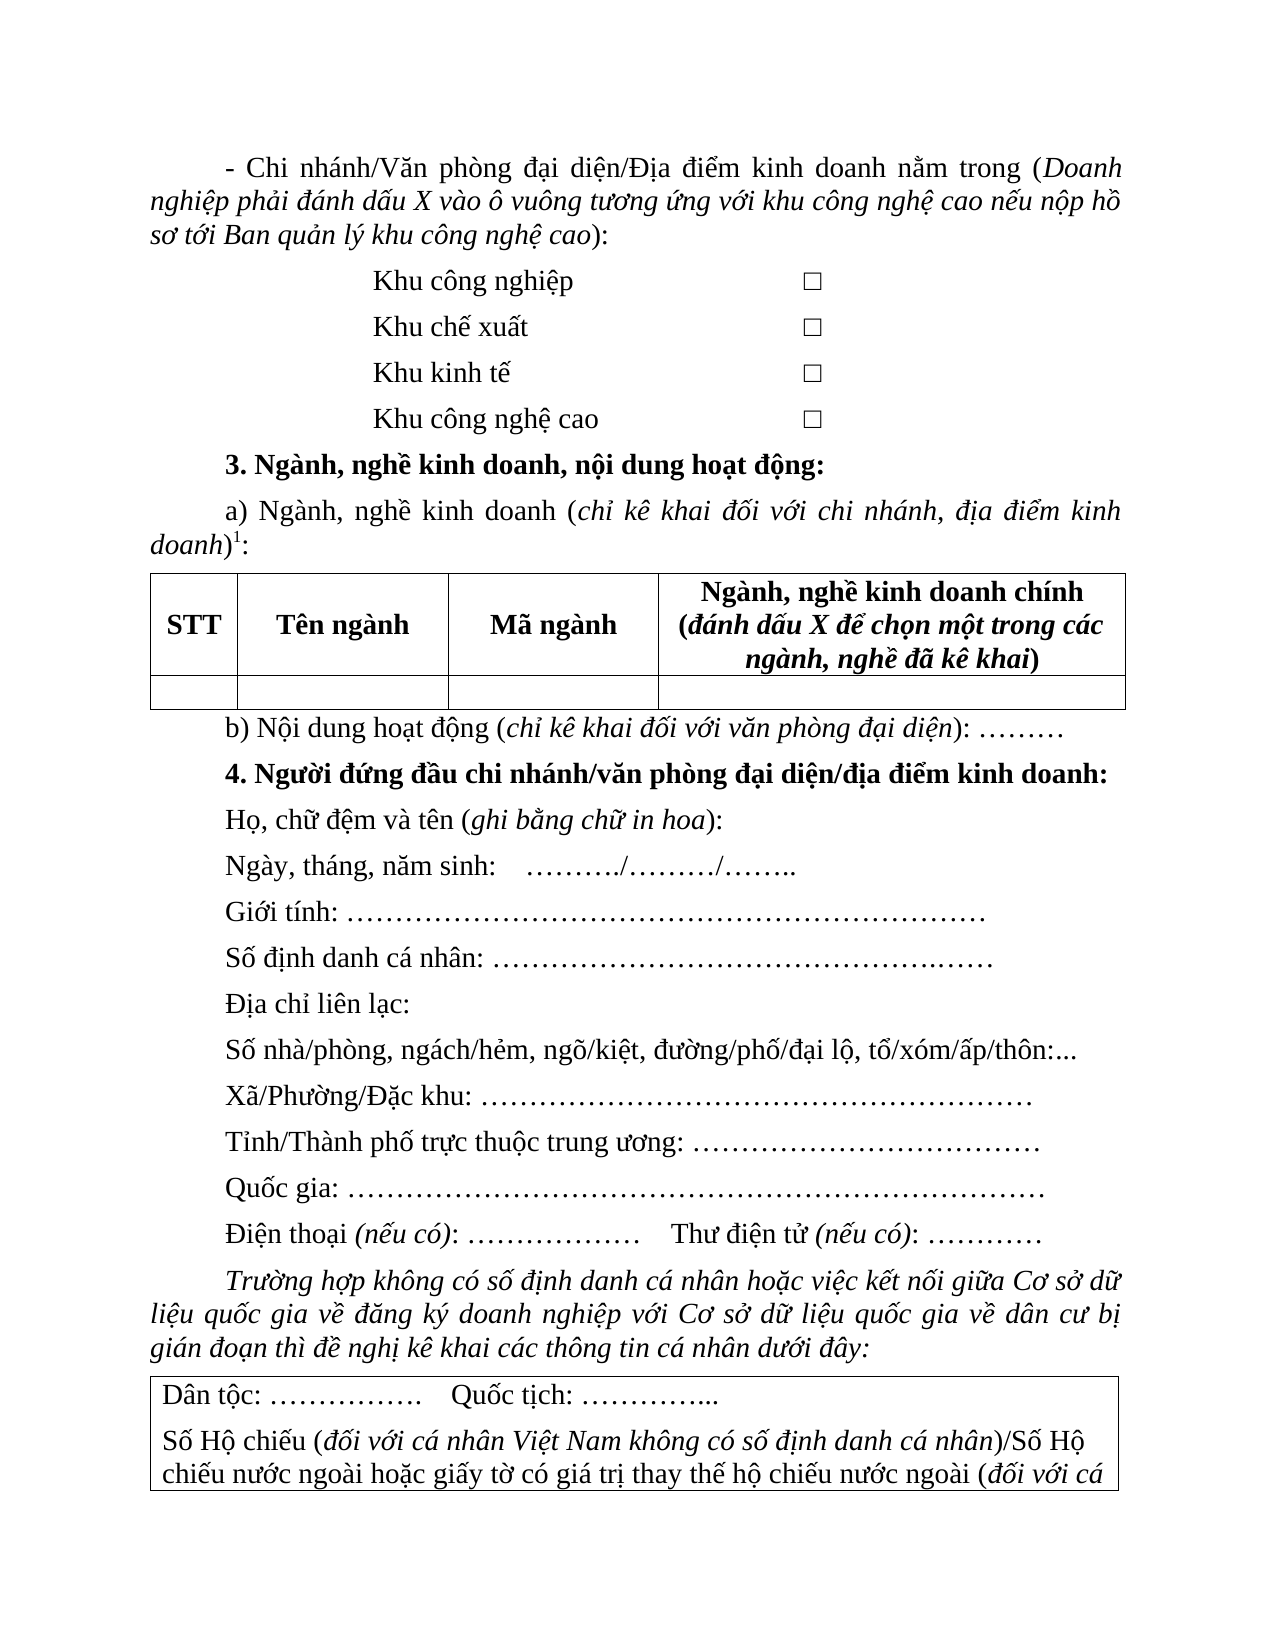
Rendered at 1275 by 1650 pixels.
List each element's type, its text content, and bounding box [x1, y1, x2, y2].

table_cell [659, 676, 1125, 709]
table_cell Khu công nghệ cao [361, 401, 711, 447]
text Tỉnh/Thành phố trực thuộc trung ương: ……………………………… [150, 1124, 1125, 1158]
text a) Ngành, nghề kinh doanh (chỉ kê khai đối với chi nhánh, địa điểm kinh doanh)1: [150, 493, 1125, 560]
text Điện thoại (nếu có): ……………… Thư điện tử (nếu có): ………… [150, 1217, 1125, 1250]
table_cell Khu chế xuất [361, 309, 711, 355]
text 4. Người đứng đầu chi nhánh/văn phòng đại diện/địa điểm kinh doanh: [150, 756, 1125, 790]
table_header Tên ngành [238, 574, 448, 674]
text Giới tính: ………………………………………………………… [150, 894, 1125, 928]
text b) Nội dung hoạt động (chỉ kê khai đối với văn phòng đại diện): ……… [150, 710, 1125, 744]
text Số nhà/phòng, ngách/hẻm, ngõ/kiệt, đường/phố/đại lộ, tổ/xóm/ấp/thôn:... [150, 1032, 1125, 1066]
table_header Mã ngành [449, 574, 658, 674]
text 3. Ngành, nghề kinh doanh, nội dung hoạt động: [150, 447, 1125, 481]
table_header □ [711, 263, 913, 309]
text Số định danh cá nhân: ……………………………………….…… [150, 940, 1125, 974]
table_cell □ [711, 309, 913, 355]
table_cell [238, 676, 448, 709]
text Quốc gia: ……………………………………………………………… [150, 1171, 1125, 1204]
text Xã/Phường/Đặc khu: ………………………………………………… [150, 1078, 1125, 1112]
table_cell [151, 676, 237, 709]
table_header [151, 1377, 1118, 1490]
table_header Ngành, nghề kinh doanh chính (đánh dấu X để chọn một trong các ngành, nghề đã kê khai) [659, 574, 1125, 674]
text Địa chỉ liên lạc: [150, 986, 1125, 1020]
table_cell Khu kinh tế [361, 355, 711, 401]
text Trường hợp không có số định danh cá nhân hoặc việc kết nối giữa Cơ sở dữ liệu quốc gia về đăng ký doanh nghiệp với Cơ sở dữ liệu quốc gia về dân cư bị gián đoạn thì đề nghị kê khai các thông tin cá nhân dưới đây: [150, 1263, 1125, 1363]
table_cell □ [711, 401, 913, 447]
text Ngày, tháng, năm sinh: ………./………/…….. [150, 848, 1125, 882]
table_header Khu công nghiệp [361, 263, 711, 309]
text Họ, chữ đệm và tên (ghi bằng chữ in hoa): [150, 802, 1125, 836]
table_header STT [151, 574, 237, 674]
text - Chi nhánh/Văn phòng đại diện/Địa điểm kinh doanh nằm trong (Doanh nghiệp phải đánh dấu X vào ô vuông tương ứng với khu công nghệ cao nếu nộp hồ sơ tới Ban quản lý khu công nghệ cao): [150, 150, 1125, 251]
table_cell □ [711, 355, 913, 401]
table_cell [449, 676, 658, 709]
